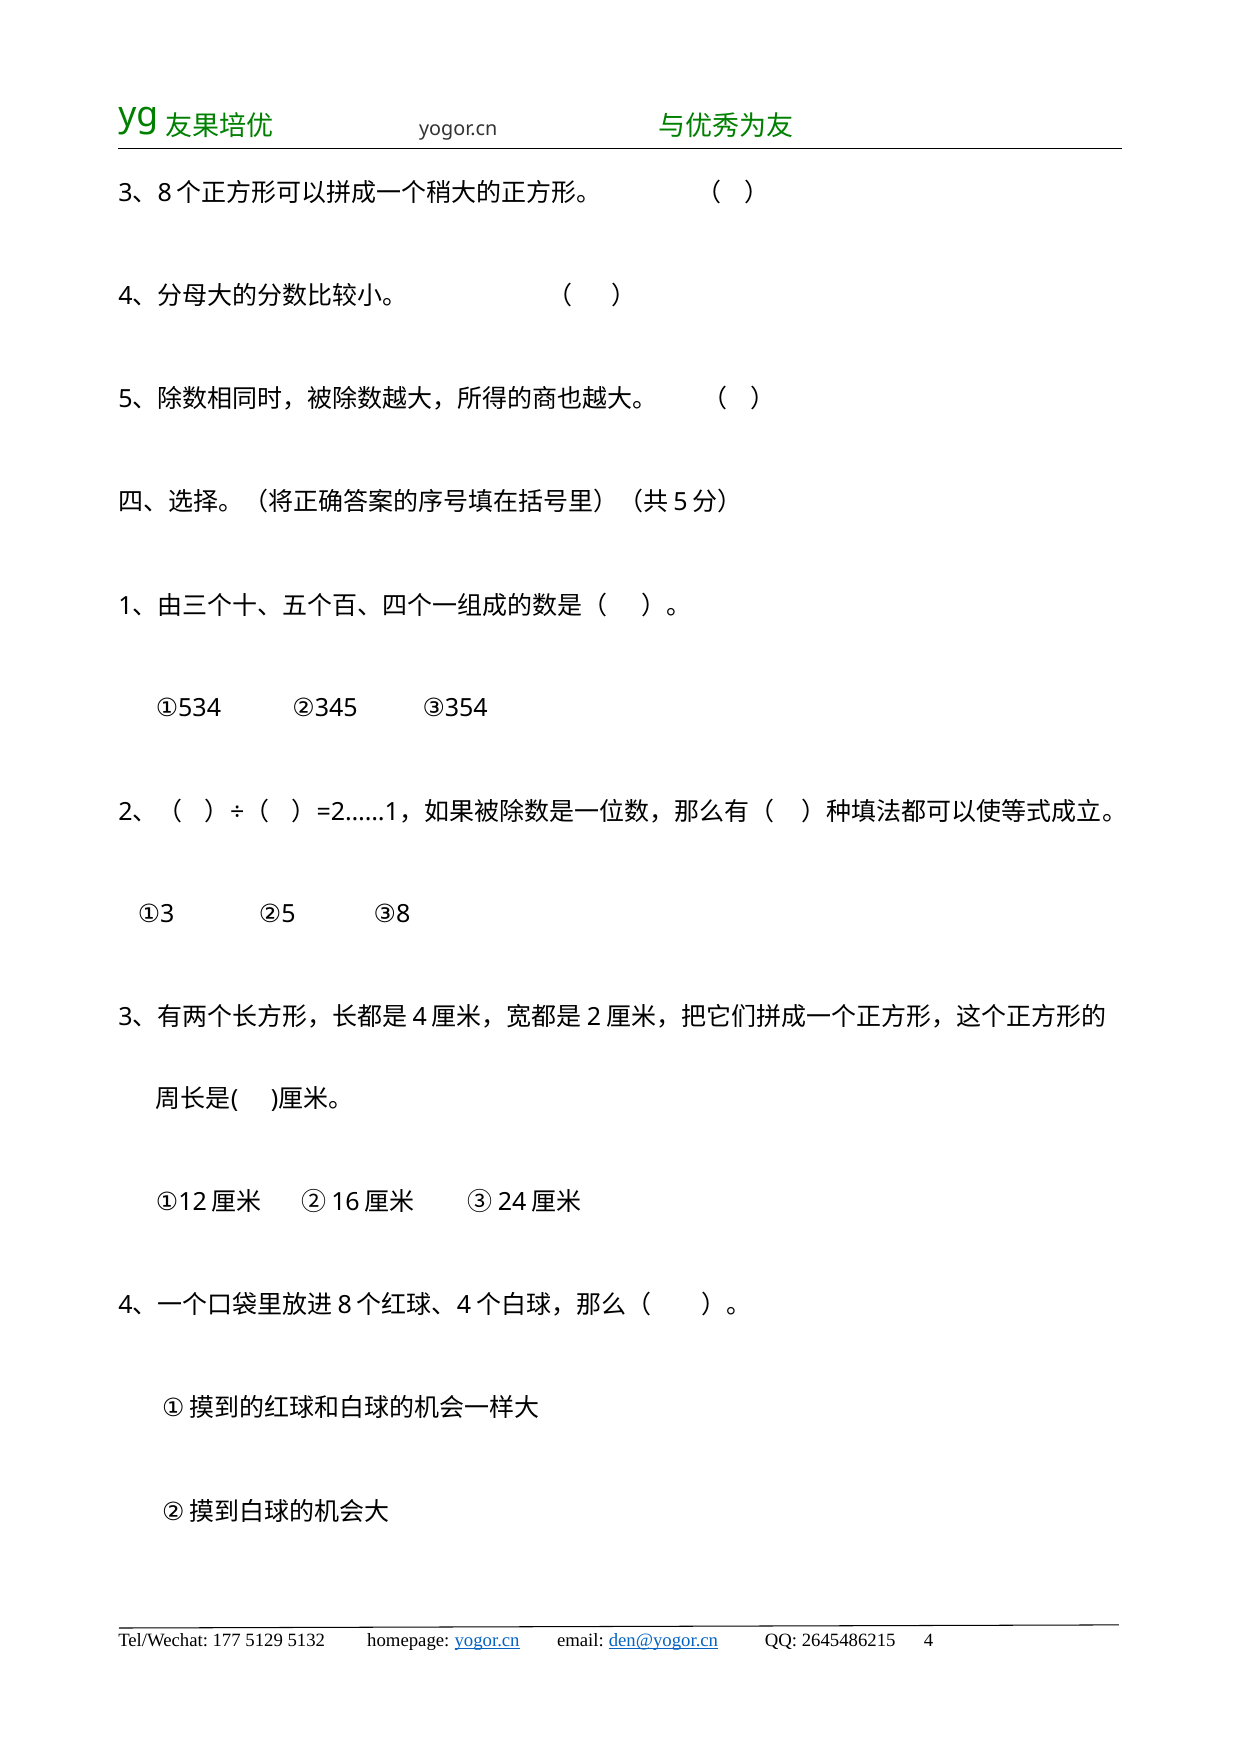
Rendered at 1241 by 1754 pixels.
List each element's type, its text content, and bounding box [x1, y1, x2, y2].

text 3、有两个长方形，长都是4厘米，宽都是2厘米，把它们拼成一个正方形，这个正方形的周长是( )厘米。 [118, 982, 1122, 1129]
text 3、8个正方形可以拼成一个稍大的正方形。 （ ） [118, 158, 1122, 223]
text ①534 ②345 ③354 [118, 674, 1122, 739]
text 4、分母大的分数比较小。 （ ） [118, 261, 1122, 326]
text 1、由三个十、五个百、四个一组成的数是（ ）。 [118, 571, 1122, 636]
text ①3 ②5 ③8 [118, 880, 1122, 945]
text ①12厘米 ②16厘米 ③24厘米 [118, 1167, 1122, 1232]
text ①摸到的红球和白球的机会一样大 [162, 1373, 1122, 1438]
text 4、一个口袋里放进8个红球、4个白球，那么（ ）。 [118, 1270, 1122, 1335]
text ②摸到白球的机会大 [162, 1477, 1122, 1542]
text 四、选择。（将正确答案的序号填在括号里）（共5分） [118, 467, 1122, 532]
text 5、除数相同时，被除数越大，所得的商也越大。 （ ） [118, 364, 1122, 429]
text 2、（ ）÷（ ）=2……1，如果被除数是一位数，那么有（ ）种填法都可以使等式成立。 [118, 777, 1122, 842]
